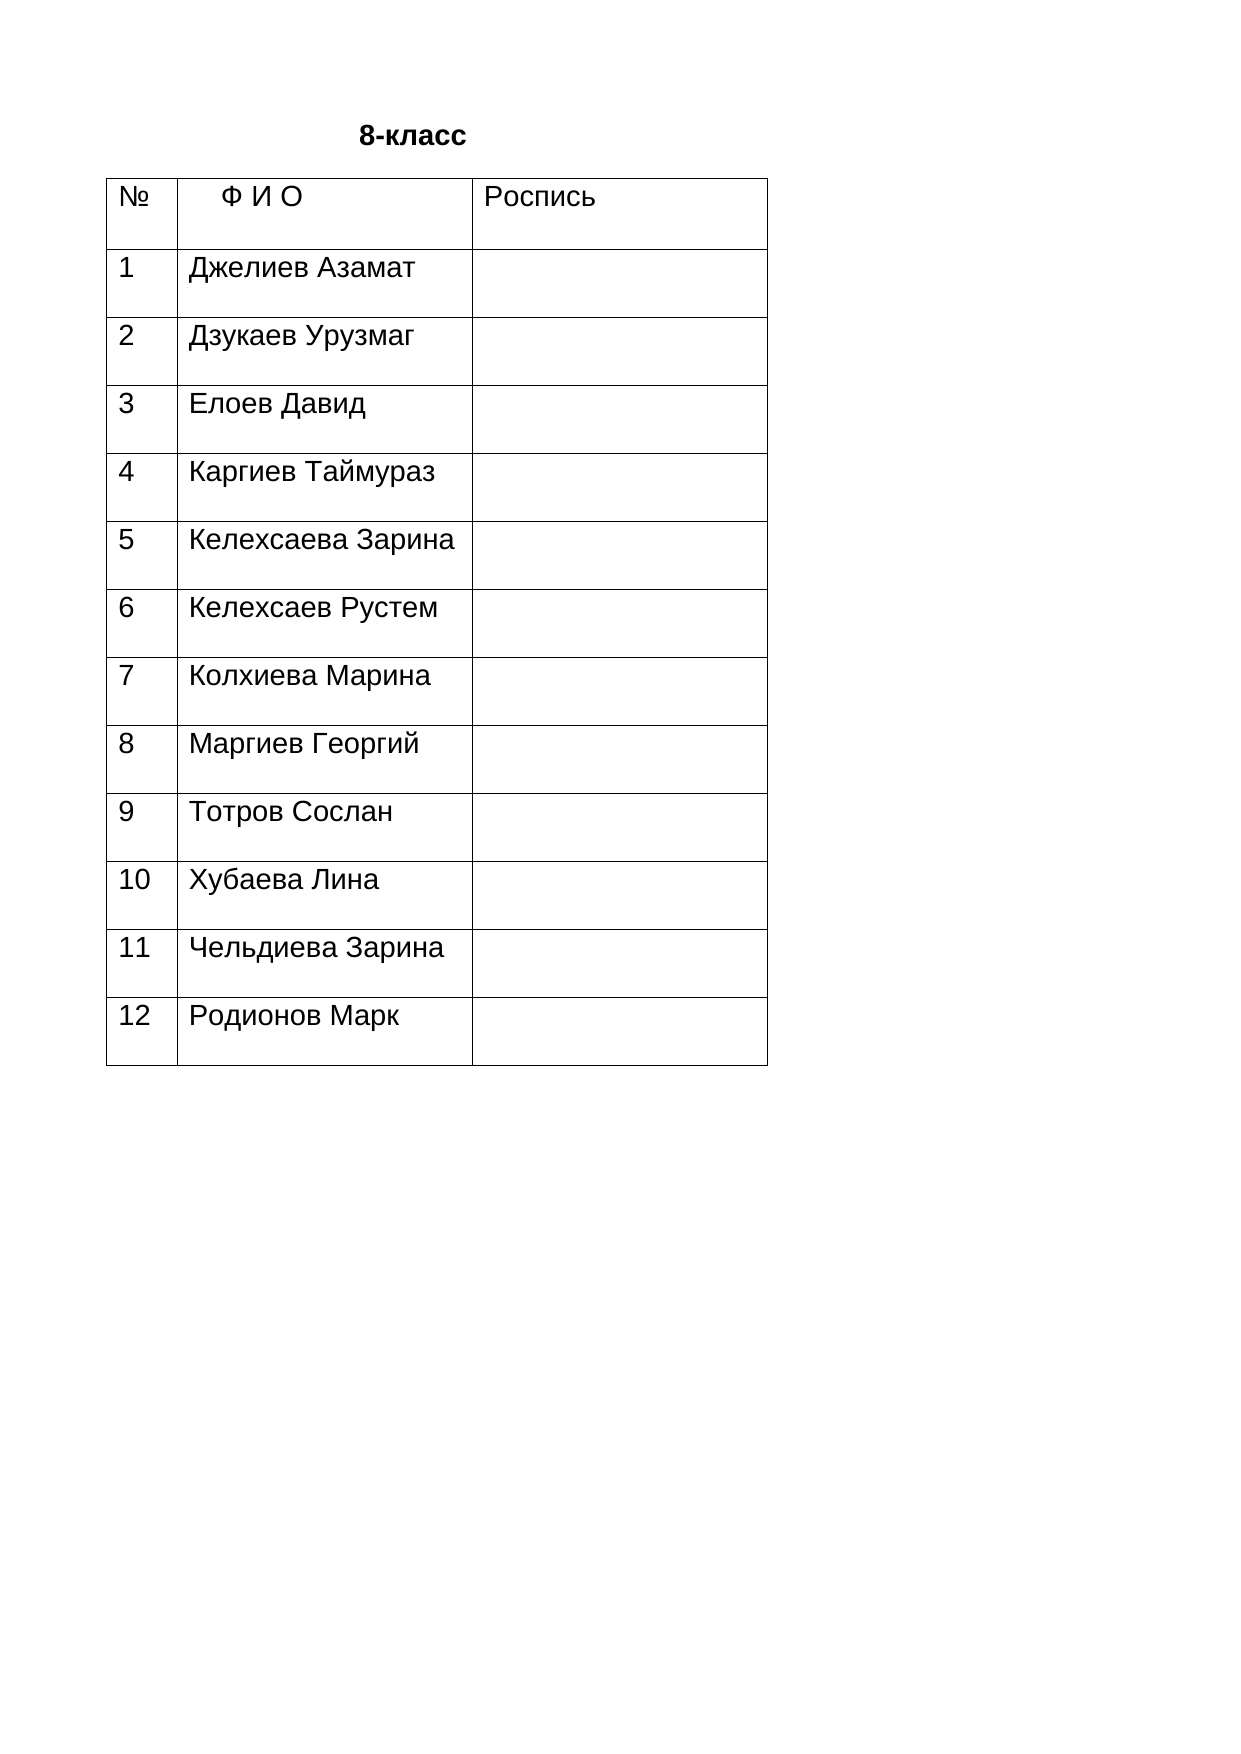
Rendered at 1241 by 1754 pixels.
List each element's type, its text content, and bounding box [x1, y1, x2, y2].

table_cell [473, 250, 767, 317]
text 8-класс [118, 118, 1152, 152]
table_cell [473, 454, 767, 521]
table_cell [473, 930, 767, 997]
table_cell Колхиева Марина [178, 658, 472, 725]
table_cell 9 [107, 794, 177, 861]
table_cell Каргиев Таймураз [178, 454, 472, 521]
table_cell 7 [107, 658, 177, 725]
table_cell 2 [107, 318, 177, 385]
table_cell 4 [107, 454, 177, 521]
table_cell 1 [107, 250, 177, 317]
table_cell [473, 862, 767, 929]
table_cell 3 [107, 386, 177, 453]
table_cell Келехсаева Зарина [178, 522, 472, 589]
table_header Ф И О [178, 179, 472, 249]
table_cell [473, 658, 767, 725]
table_cell Келехсаев Рустем [178, 590, 472, 657]
table_cell Джелиев Азамат [178, 250, 472, 317]
table_cell 8 [107, 726, 177, 793]
table_cell 10 [107, 862, 177, 929]
table_cell Маргиев Георгий [178, 726, 472, 793]
table_cell Родионов Марк [178, 998, 472, 1065]
table_cell Хубаева Лина [178, 862, 472, 929]
table_cell 5 [107, 522, 177, 589]
table_header Роспись [473, 179, 767, 249]
table_cell Дзукаев Урузмаг [178, 318, 472, 385]
table_cell [473, 386, 767, 453]
table_cell [473, 590, 767, 657]
table_cell [473, 318, 767, 385]
table_cell Тотров Сослан [178, 794, 472, 861]
table_cell [473, 726, 767, 793]
table_cell Чельдиева Зарина [178, 930, 472, 997]
table_cell 6 [107, 590, 177, 657]
table_cell 11 [107, 930, 177, 997]
table_cell Елоев Давид [178, 386, 472, 453]
table_cell [473, 998, 767, 1065]
table_header № [107, 179, 177, 249]
table_cell 12 [107, 998, 177, 1065]
table_cell [473, 794, 767, 861]
table_cell [473, 522, 767, 589]
